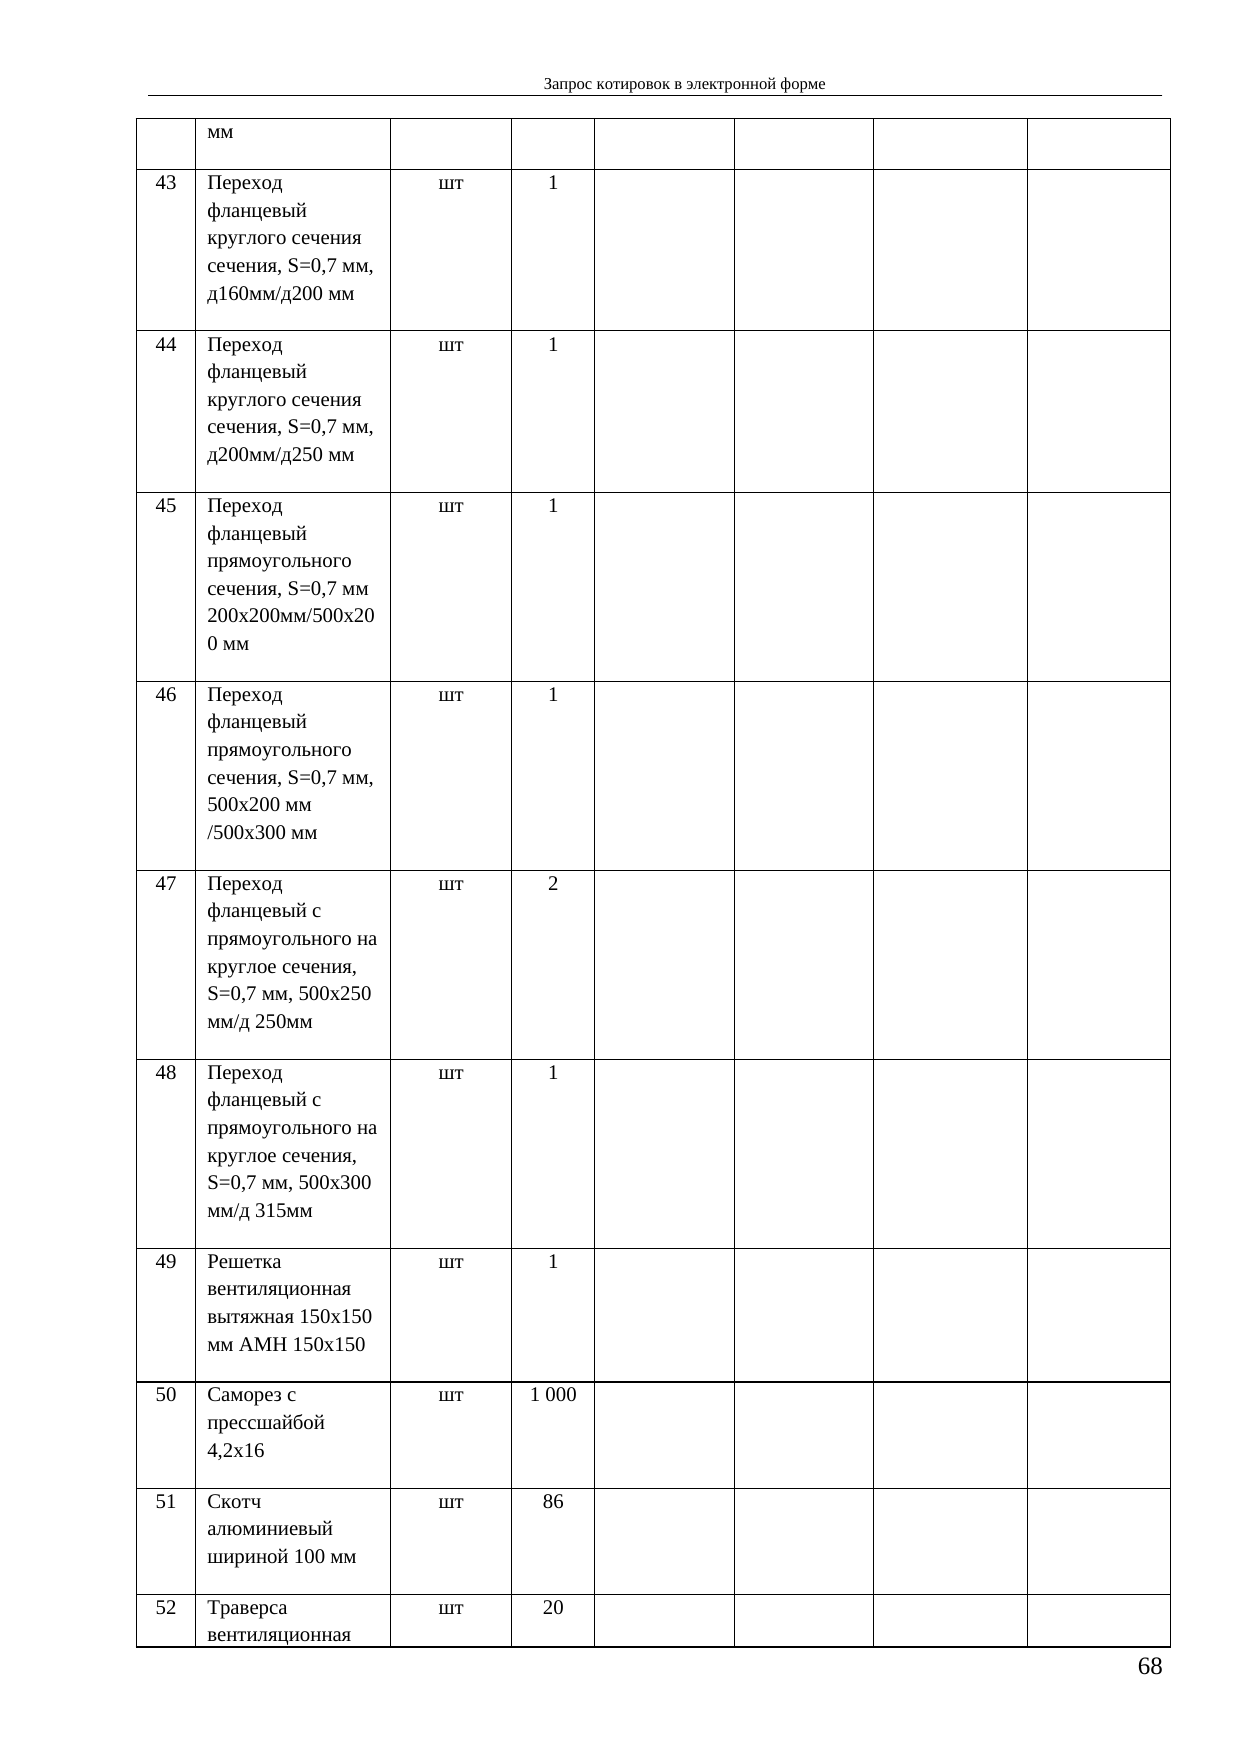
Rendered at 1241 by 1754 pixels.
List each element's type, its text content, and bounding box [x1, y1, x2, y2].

table_cell Переход фланцевый с прямоугольного на круглое сечения, S=0,7 мм, 500х250 мм/д 250мм [196, 871, 390, 1059]
table_cell 1 [512, 682, 594, 870]
table_cell [874, 1060, 1027, 1248]
table_cell 48 [137, 1060, 195, 1248]
table_cell Переход фланцевый круглого сечения сечения, S=0,7 мм, д200мм/д250 мм [196, 331, 390, 492]
table_cell [1028, 1383, 1170, 1487]
table_cell [874, 1489, 1027, 1594]
table_cell [1028, 1060, 1170, 1248]
table_cell [1028, 1595, 1170, 1646]
table_cell [735, 493, 873, 681]
table_cell [874, 1383, 1027, 1487]
table_cell 49 [137, 1249, 195, 1381]
table_cell шт [391, 170, 511, 330]
table_cell [874, 493, 1027, 681]
table_cell шт [391, 682, 511, 870]
table_cell 43 [137, 170, 195, 330]
table_cell шт [391, 1489, 511, 1594]
table_cell [735, 119, 873, 169]
table_cell [595, 1383, 734, 1487]
table_cell 20 [512, 1595, 594, 1646]
table_cell шт [391, 1595, 511, 1646]
table_cell 1 000 [512, 1383, 594, 1487]
table_cell 44 [137, 331, 195, 492]
table_cell 52 [137, 1595, 195, 1646]
table_cell шт [391, 119, 511, 169]
table_cell Переход фланцевый прямоугольного сечения, S=0,7 мм, 500х200 мм /500х300 мм [196, 682, 390, 870]
table_cell шт [391, 493, 511, 681]
table_cell [1028, 1489, 1170, 1594]
table_cell 42 [137, 119, 195, 169]
table_cell 45 [137, 493, 195, 681]
table_cell [1028, 119, 1170, 169]
table_cell [595, 1489, 734, 1594]
table_cell 86 [512, 1489, 594, 1594]
table_cell [735, 1383, 873, 1487]
table_cell [735, 331, 873, 492]
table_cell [196, 119, 390, 169]
table_cell Переход фланцевый круглого сечения сечения, S=0,7 мм, д160мм/д200 мм [196, 170, 390, 330]
table_cell [874, 331, 1027, 492]
table_cell 2 [512, 871, 594, 1059]
table_cell [1028, 1249, 1170, 1381]
table_cell [735, 1489, 873, 1594]
table_cell 51 [137, 1489, 195, 1594]
table_cell 1 [512, 331, 594, 492]
table_cell 1 [512, 170, 594, 330]
table_cell шт [391, 1249, 511, 1381]
table_cell [874, 871, 1027, 1059]
table_cell Саморез с прессшайбой 4,2х16 [196, 1383, 390, 1487]
table_cell [595, 682, 734, 870]
table_cell [735, 1249, 873, 1381]
table_cell [595, 170, 734, 330]
table_cell [595, 331, 734, 492]
table_cell Переход фланцевый прямоугольного сечения, S=0,7 мм 200x200мм/500х200 мм [196, 493, 390, 681]
table_cell Решетка вентиляционная вытяжная 150х150 мм АМН 150х150 [196, 1249, 390, 1381]
table_cell [874, 1595, 1027, 1646]
table_cell [595, 493, 734, 681]
table_cell [735, 170, 873, 330]
table_cell [1028, 170, 1170, 330]
table_cell [735, 1060, 873, 1248]
table_cell 46 [137, 682, 195, 870]
table_cell Переход фланцевый с прямоугольного на круглое сечения, S=0,7 мм, 500х300 мм/д 315мм [196, 1060, 390, 1248]
table_cell 50 [137, 1383, 195, 1487]
table_cell шт [391, 1383, 511, 1487]
table_cell [735, 682, 873, 870]
table_cell [735, 1595, 873, 1646]
table_cell [595, 1060, 734, 1248]
table_cell шт [391, 331, 511, 492]
table_cell [1028, 682, 1170, 870]
table_cell 1 [512, 1249, 594, 1381]
table_cell Скотч алюминиевый шириной 100 мм [196, 1489, 390, 1594]
table_cell шт [391, 871, 511, 1059]
table_cell 47 [137, 871, 195, 1059]
table_cell [595, 1249, 734, 1381]
table_cell шт [391, 1060, 511, 1248]
table_cell [595, 119, 734, 169]
table_cell [874, 119, 1027, 169]
table_cell [1028, 493, 1170, 681]
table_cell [196, 1595, 390, 1646]
table_cell [1028, 871, 1170, 1059]
table_cell [1028, 331, 1170, 492]
table_cell [874, 170, 1027, 330]
table_cell 1 [512, 1060, 594, 1248]
table_cell [595, 1595, 734, 1646]
table_cell [595, 871, 734, 1059]
table_cell 1 [512, 119, 594, 169]
table_cell [735, 871, 873, 1059]
table_cell 1 [512, 493, 594, 681]
table_cell [874, 682, 1027, 870]
table_cell [874, 1249, 1027, 1381]
